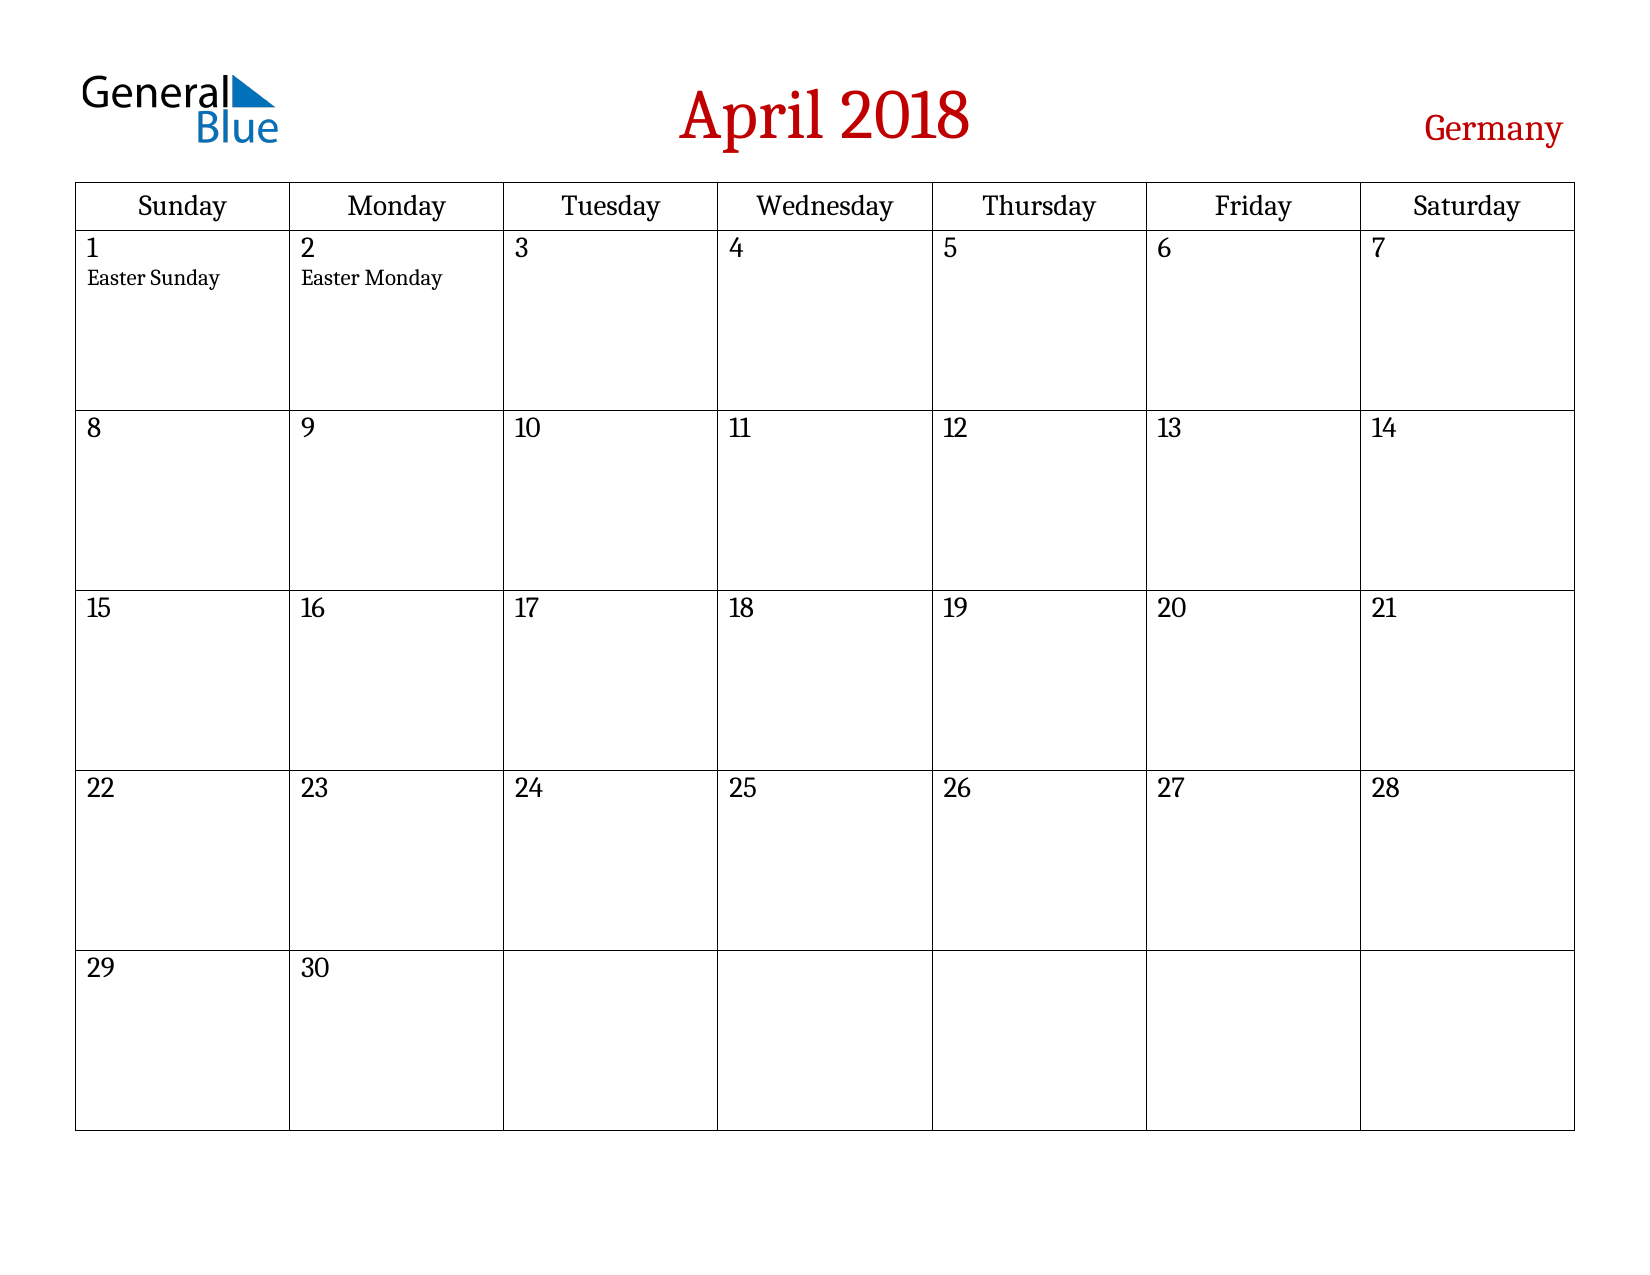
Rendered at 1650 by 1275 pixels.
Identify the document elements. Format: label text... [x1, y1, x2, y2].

table_cell Saturday [1361, 183, 1574, 230]
table_cell [76, 805, 289, 950]
table_cell [718, 445, 932, 590]
table_cell 9 [290, 411, 503, 444]
table_cell [504, 445, 717, 590]
table_cell 5 [933, 231, 1146, 264]
table_cell 25 [718, 771, 932, 805]
table_cell [76, 445, 289, 590]
table_cell Friday [1147, 183, 1360, 230]
table_cell [504, 805, 717, 950]
table_cell [1361, 951, 1574, 985]
table_cell [1361, 985, 1574, 1130]
table_cell [718, 951, 932, 985]
table_cell 29 [76, 951, 289, 985]
table_cell [1147, 445, 1360, 590]
table_cell [504, 265, 717, 410]
table_cell [718, 985, 932, 1130]
table_cell 24 [504, 771, 717, 805]
table_cell [290, 625, 503, 770]
table_cell [1361, 265, 1574, 410]
table_cell 6 [1147, 231, 1360, 264]
table_cell [290, 805, 503, 950]
table_cell 28 [1361, 771, 1574, 805]
table_cell 17 [504, 591, 717, 625]
table_cell [1147, 951, 1360, 985]
table_cell [290, 445, 503, 590]
table_cell [1361, 445, 1574, 590]
table_cell 13 [1147, 411, 1360, 444]
table_cell 23 [290, 771, 503, 805]
table_cell [76, 625, 289, 770]
table_cell [933, 805, 1146, 950]
table_cell Thursday [933, 183, 1146, 230]
table_cell [504, 985, 717, 1130]
table_cell [1361, 625, 1574, 770]
table_cell [1147, 985, 1360, 1130]
table_cell 15 [76, 591, 289, 625]
table_cell [1361, 805, 1574, 950]
table_cell 12 [933, 411, 1146, 444]
table_cell 21 [1361, 591, 1574, 625]
table_header [76, 75, 503, 182]
table_cell [1147, 265, 1360, 410]
table_cell Easter Monday [290, 265, 503, 410]
table_cell [718, 265, 932, 410]
table_cell 8 [76, 411, 289, 444]
table_cell 3 [504, 231, 717, 264]
table_cell 7 [1361, 231, 1574, 264]
table_cell 20 [1147, 591, 1360, 625]
table_cell [290, 985, 503, 1130]
table_cell Tuesday [504, 183, 717, 230]
table_cell 22 [76, 771, 289, 805]
table_cell 18 [718, 591, 932, 625]
table_cell 11 [718, 411, 932, 444]
table_cell [933, 625, 1146, 770]
table_cell [504, 951, 717, 985]
table_cell [718, 625, 932, 770]
table_cell Monday [290, 183, 503, 230]
table_cell [933, 265, 1146, 410]
table_cell 4 [718, 231, 932, 264]
table_cell [1147, 805, 1360, 950]
table_header Germany [1146, 75, 1574, 182]
table_cell 16 [290, 591, 503, 625]
table_cell [76, 985, 289, 1130]
table_header April 2018 [504, 75, 1146, 182]
table_cell [933, 985, 1146, 1130]
table_cell 19 [933, 591, 1146, 625]
table_cell Easter Sunday [76, 265, 289, 410]
table_cell 2 [290, 231, 503, 264]
table_cell 30 [290, 951, 503, 985]
table_cell 10 [504, 411, 717, 444]
table_cell [933, 445, 1146, 590]
table_cell 1 [76, 231, 289, 264]
table_cell 27 [1147, 771, 1360, 805]
table_cell 26 [933, 771, 1146, 805]
table_cell [718, 805, 932, 950]
table_cell 14 [1361, 411, 1574, 444]
picture [82, 75, 278, 143]
table_cell [504, 625, 717, 770]
table_cell [933, 951, 1146, 985]
table_cell [1147, 625, 1360, 770]
table_cell Sunday [76, 183, 289, 230]
table_cell Wednesday [718, 183, 932, 230]
